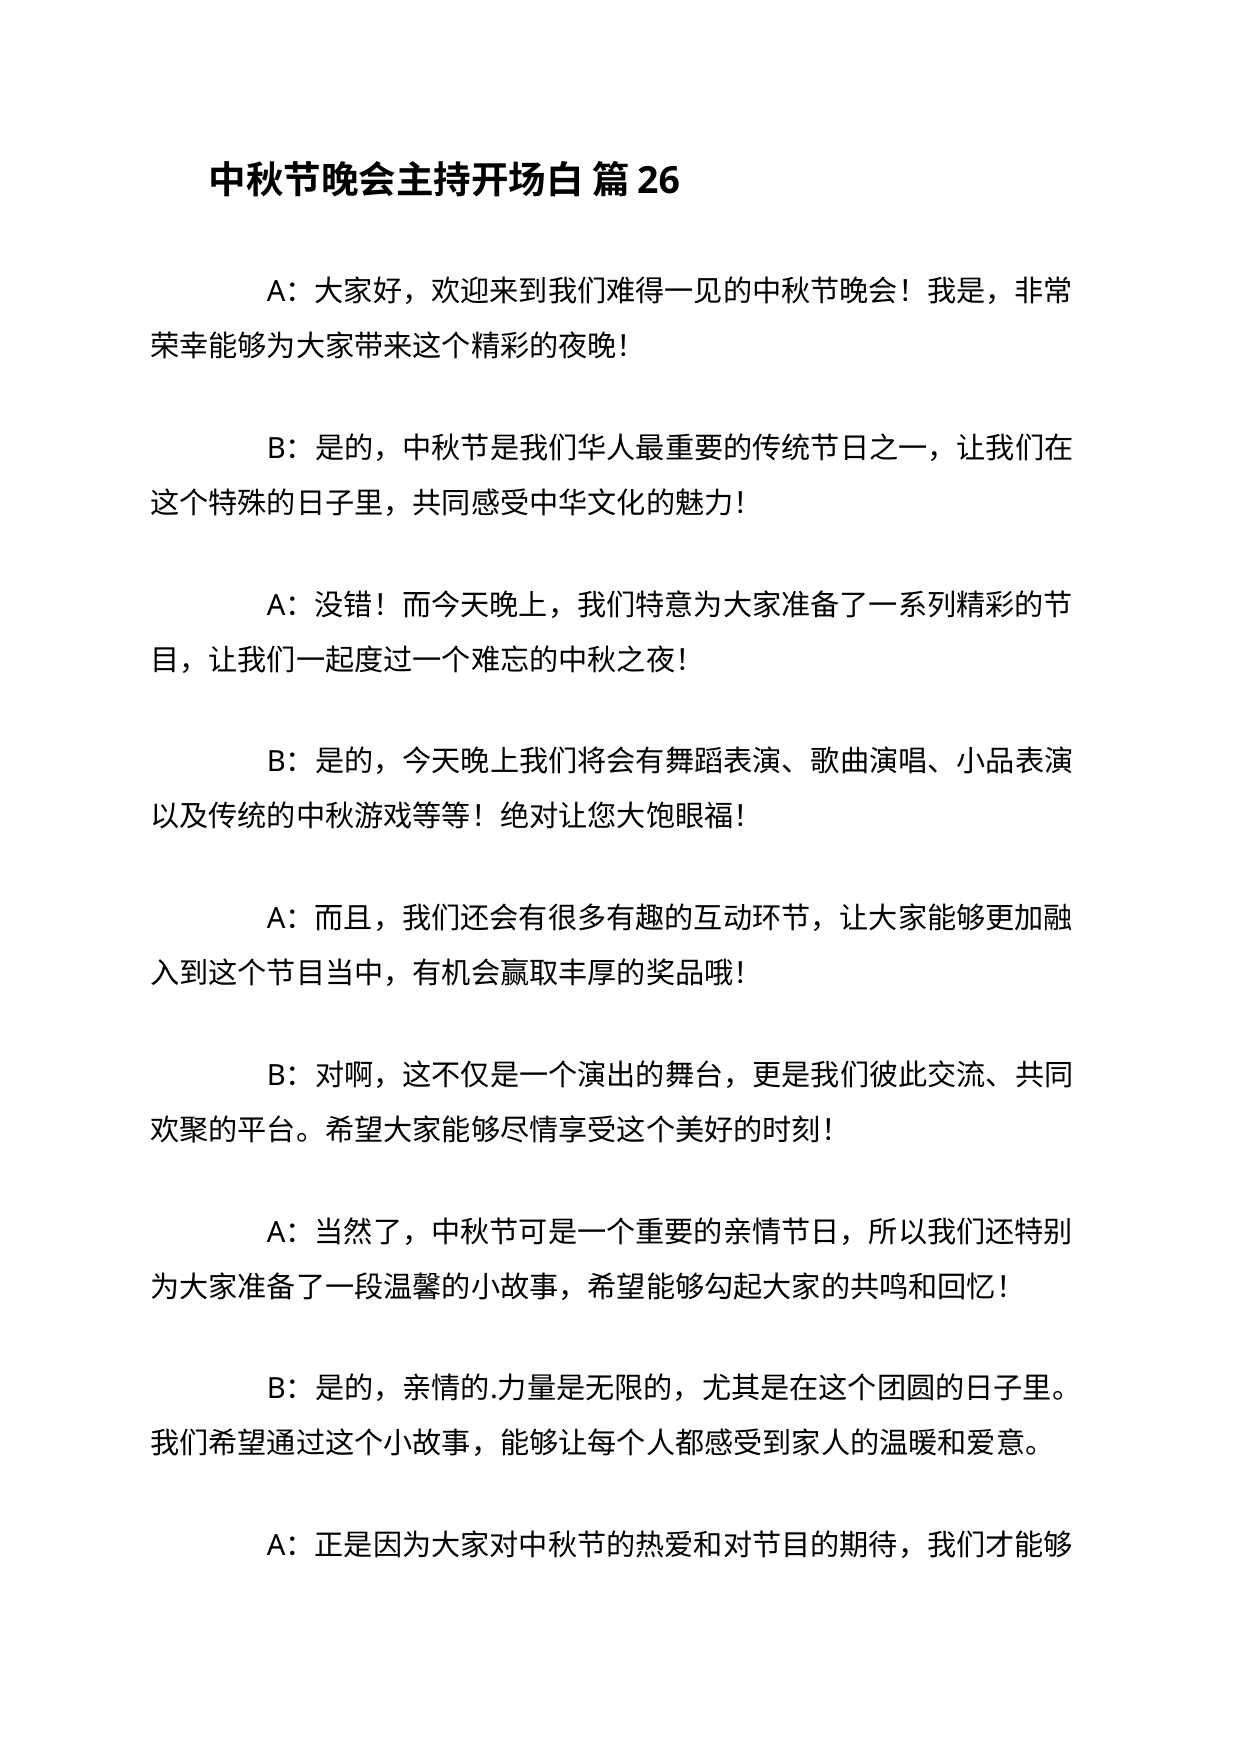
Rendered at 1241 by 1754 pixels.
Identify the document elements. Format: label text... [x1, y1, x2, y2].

text 中秋节晚会主持开场白 篇26 [150, 150, 1090, 204]
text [150, 1522, 1090, 1564]
text B：是的，中秋节是我们华人最重要的传统节日之一，让我们在这个特殊的日子里，共同感受中华文化的魅力！ [150, 424, 1090, 522]
text A：而且，我们还会有很多有趣的互动环节，让大家能够更加融入到这个节目当中，有机会赢取丰厚的奖品哦！ [150, 895, 1090, 992]
text A：当然了，中秋节可是一个重要的亲情节日，所以我们还特别为大家准备了一段温馨的小故事，希望能够勾起大家的共鸣和回忆！ [150, 1208, 1090, 1306]
text A：没错！而今天晚上，我们特意为大家准备了一系列精彩的节目，让我们一起度过一个难忘的中秋之夜！ [150, 581, 1090, 678]
text B：是的，亲情的.力量是无限的，尤其是在这个团圆的日子里。我们希望通过这个小故事，能够让每个人都感受到家人的温暖和爱意。 [150, 1365, 1090, 1462]
text B：对啊，这不仅是一个演出的舞台，更是我们彼此交流、共同欢聚的平台。希望大家能够尽情享受这个美好的时刻！ [150, 1051, 1090, 1149]
text A：大家好，欢迎来到我们难得一见的中秋节晚会！我是，非常荣幸能够为大家带来这个精彩的夜晚！ [150, 268, 1090, 365]
text B：是的，今天晚上我们将会有舞蹈表演、歌曲演唱、小品表演以及传统的中秋游戏等等！绝对让您大饱眼福！ [150, 738, 1090, 835]
